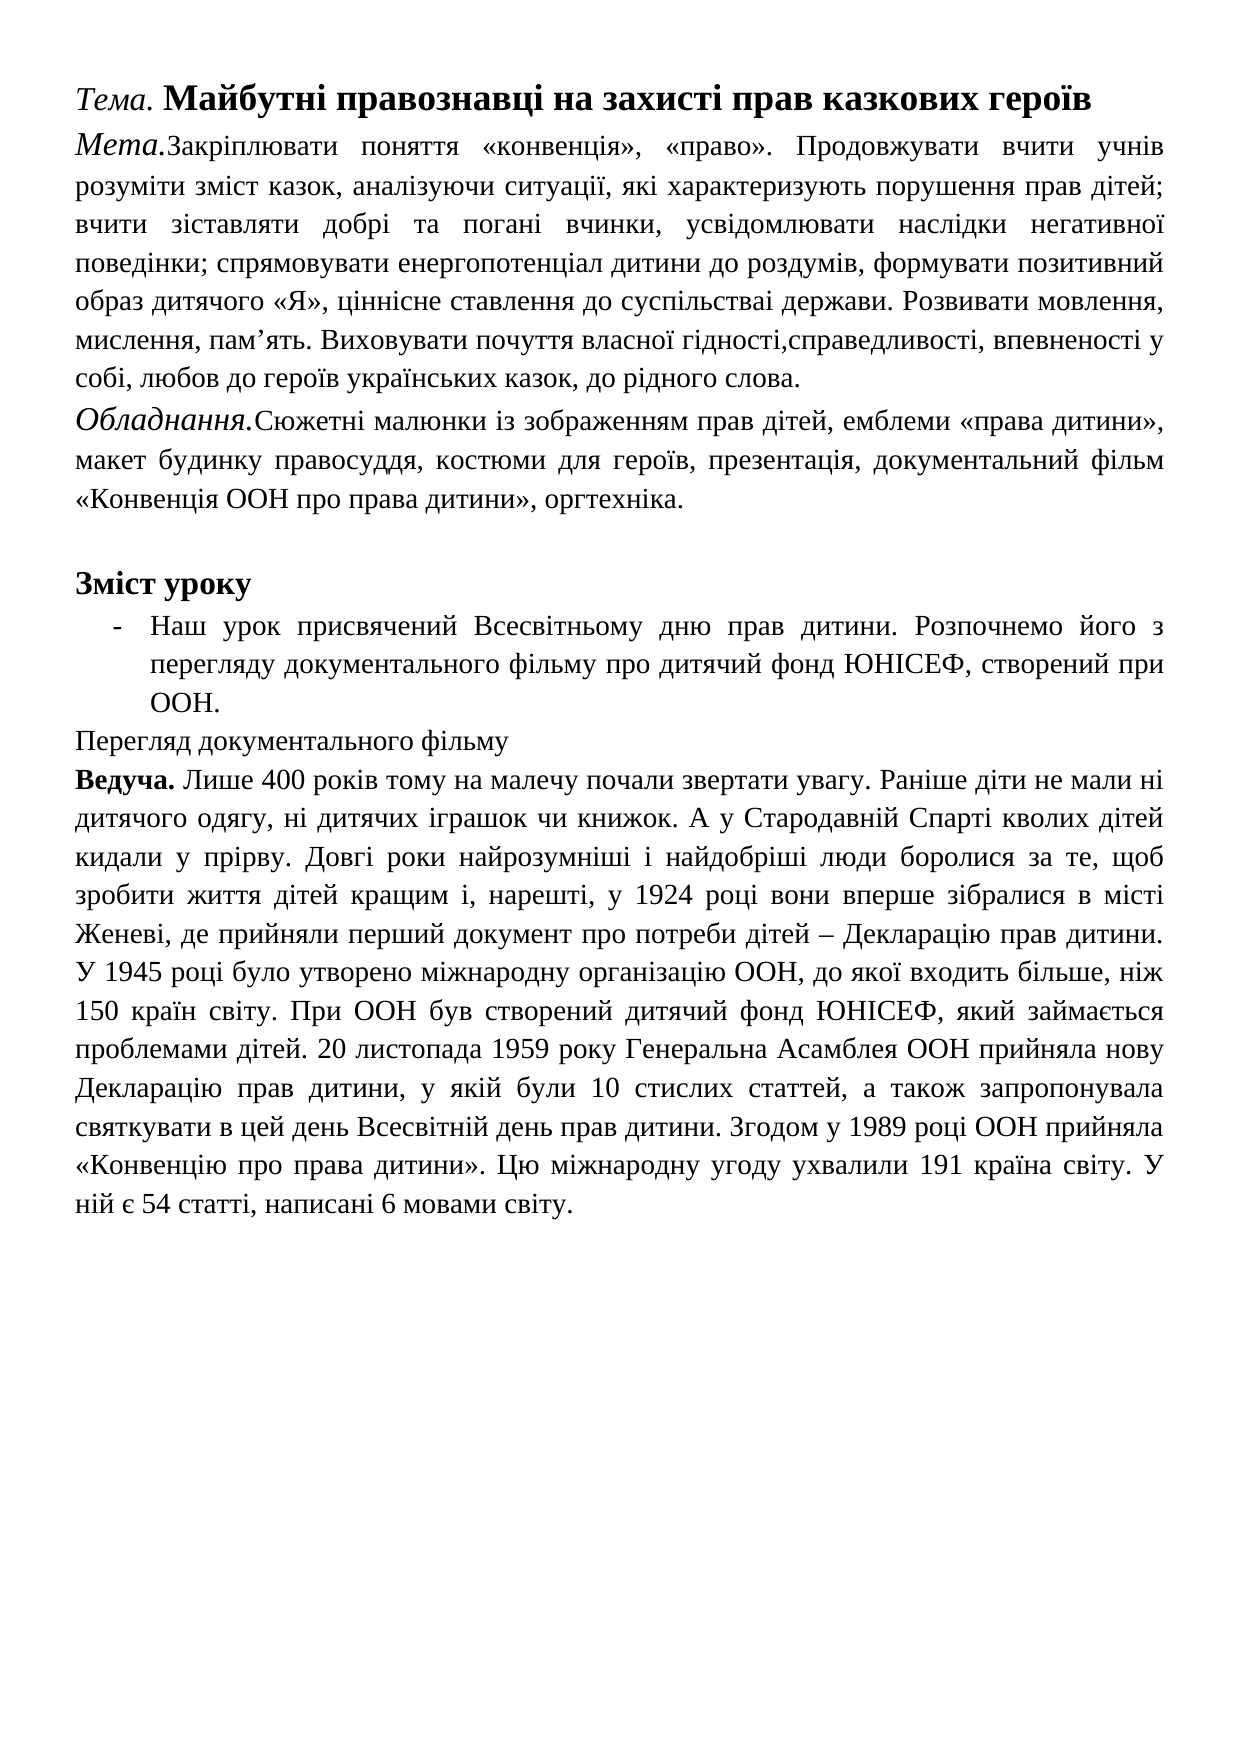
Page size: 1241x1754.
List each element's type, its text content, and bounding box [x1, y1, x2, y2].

text Тема. Майбутні правознавці на захисті прав казкових героїв [75, 75, 1165, 118]
text Обладнання.Сюжетні малюнки із зображенням прав дітей, емблеми «права дитини», макет будинку правосуддя, костюми для героїв, презентація, документальний фільм «Конвенція ООН про права дитини», оргтехніка. [75, 399, 1165, 514]
text Мета.Закріплювати поняття «конвенція», «право». Продовжувати вчити учнів розуміти зміст казок, аналізуючи ситуації, які характеризують порушення прав дітей; вчити зіставляти добрі та погані вчинки, усвідомлювати наслідки негативної поведінки; спрямовувати енергопотенціал дитини до роздумів, формувати позитивний образ дитячого «Я», ціннісне ставлення до суспільстваі держави. Розвивати мовлення, мислення, пам’ять. Виховувати почуття власної гідності,справедливості, впевненості у собі, любов до героїв українських казок, до рідного слова. [75, 124, 1165, 394]
list Наш урок присвячений Всесвітньому дню прав дитини. Розпочнемо його з перегляду документального фільму про дитячий фонд ЮНІСЕФ, створений при ООН. [112, 608, 1165, 718]
text Зміст уроку [75, 564, 1165, 602]
text Перегляд документального фільму [75, 723, 1165, 757]
text Ведуча. Лише 400 років тому на малечу почали звертати увагу. Раніше діти не мали ні дитячого одягу, ні дитячих іграшок чи книжок. А у Стародавній Спарті кволих дітей кидали у прірву. Довгі роки найрозумніші і найдобріші люди боролися за те, щоб зробити життя дітей кращим і, нарешті, у 1924 році вони вперше зібралися в місті Женеві, де прийняли перший документ про потреби дітей – Декларацію прав дитини. У 1945 році було утворено міжнародну організацію ООН, до якої входить більше, ніж 150 країн світу. При ООН був створений дитячий фонд ЮНІСЕФ, який займається проблемами дітей. 20 листопада 1959 року Генеральна Асамблея ООН прийняла нову Декларацію прав дитини, у якій були 10 стислих статтей, а також запропонувала святкувати в цей день Всесвітній день прав дитини. Згодом у 1989 році ООН прийняла «Конвенцію про права дитини». Цю міжнародну угоду ухвалили 191 країна світу. У ній є 54 статті, написані 6 мовами світу. [75, 762, 1165, 1219]
